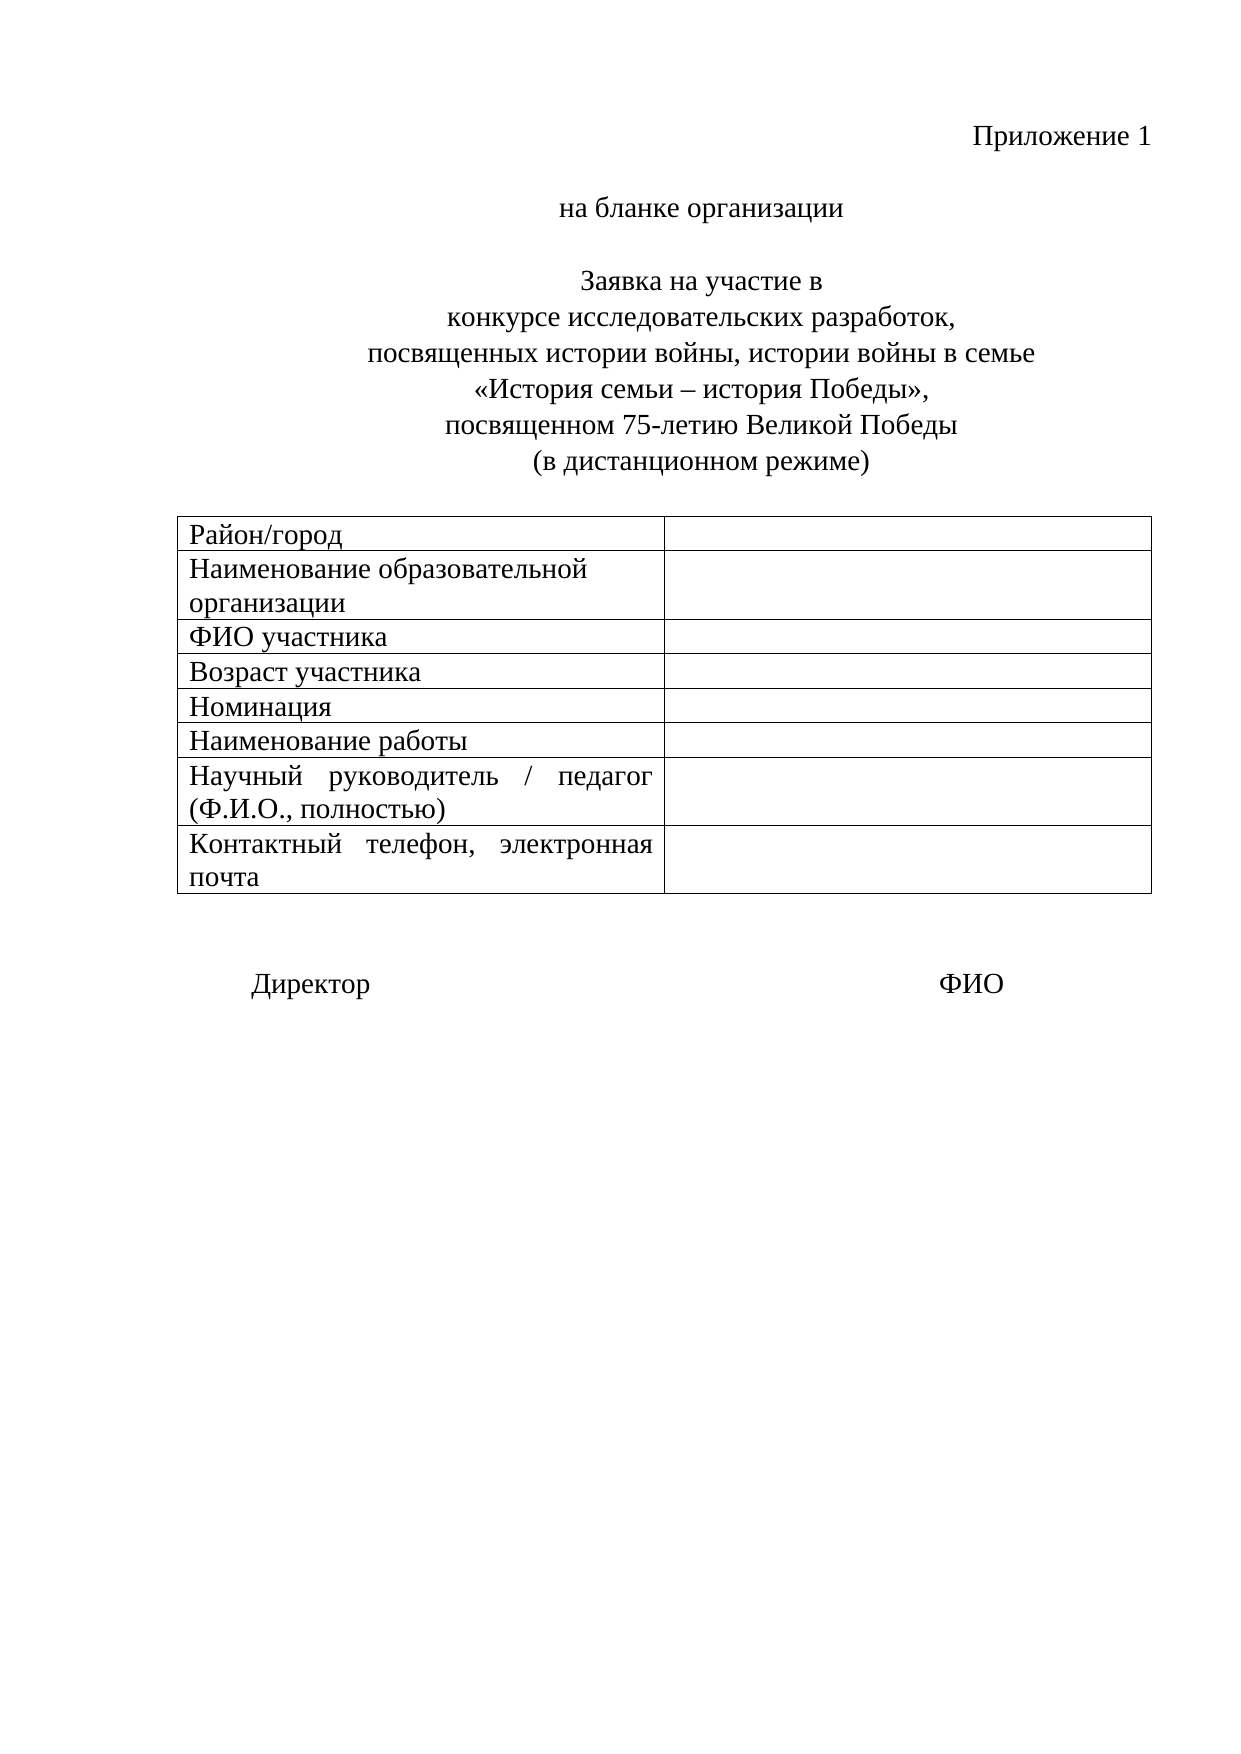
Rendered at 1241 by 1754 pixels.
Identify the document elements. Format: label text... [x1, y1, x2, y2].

text Директор ФИО [177, 966, 1152, 1000]
table_cell [665, 551, 1151, 618]
text посвященном 75-летию Великой Победы [177, 407, 1152, 441]
table_cell Наименование образовательной организации [178, 551, 664, 618]
table_cell [665, 758, 1151, 825]
table_cell [665, 654, 1151, 688]
text посвященных истории войны, истории войны в семье [177, 335, 1152, 368]
table_cell [665, 689, 1151, 722]
table_cell Контактный телефон, электронная почта [178, 826, 664, 893]
text Заявка на участие в [177, 263, 1152, 296]
table_cell Научный руководитель / педагог (Ф.И.О., полностью) [178, 758, 664, 825]
text «История семьи – история Победы», [177, 371, 1152, 405]
table_cell Наименование работы [178, 723, 664, 757]
table_cell [665, 620, 1151, 653]
table_cell Номинация [178, 689, 664, 722]
text (в дистанционном режиме) [177, 443, 1152, 477]
text конкурсе исследовательских разработок, [177, 299, 1152, 332]
table_cell Возраст участника [178, 654, 664, 688]
table_cell ФИО участника [178, 620, 664, 653]
text на бланке организации [177, 190, 1152, 224]
table_header [665, 517, 1151, 550]
table_header Район/город [178, 517, 664, 550]
table_cell [665, 826, 1151, 893]
table_cell [665, 723, 1151, 757]
text Приложение 1 [177, 118, 1152, 152]
